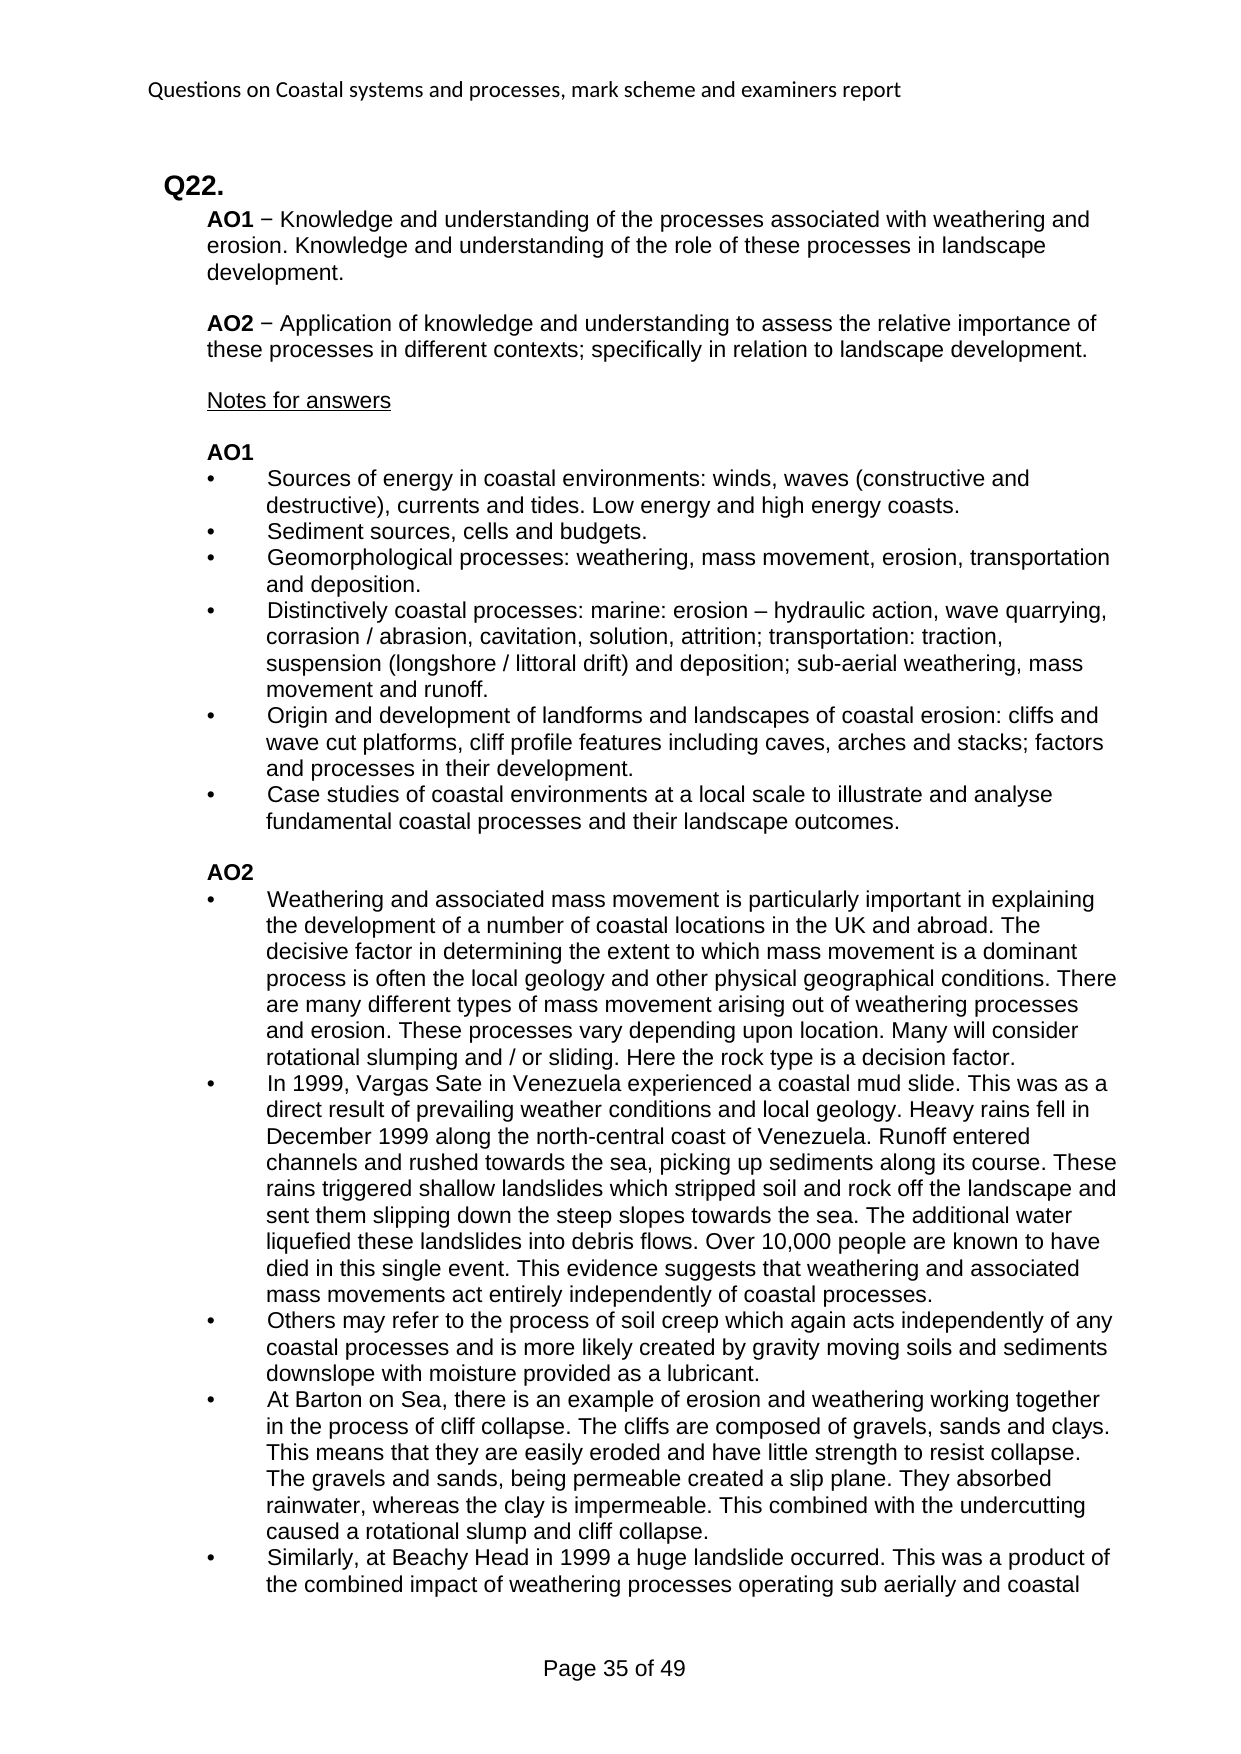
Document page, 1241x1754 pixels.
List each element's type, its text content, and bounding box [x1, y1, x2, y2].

text AO1 [207, 439, 1122, 465]
text • Case studies of coastal environments at a local scale to illustrate and analyse fundamental coastal processes and their landscape outcomes. [207, 781, 1122, 834]
text • In 1999, Vargas Sate in Venezuela experienced a coastal mud slide. This was as a direct result of prevailing weather conditions and local geology. Heavy rains fell in December 1999 along the north-central coast of Venezuela. Runoff entered channels and rushed towards the sea, picking up sediments along its course. These rains triggered shallow landslides which stripped soil and rock off the landscape and sent them slipping down the steep slopes towards the sea. The additional water liquefied these landslides into debris flows. Over 10,000 people are known to have died in this single event. This evidence suggests that weathering and associated mass movements act entirely independently of coastal processes. [207, 1070, 1122, 1307]
text AO2 − Application of knowledge and understanding to assess the relative importance of these processes in different contexts; specifically in relation to landscape development. [207, 310, 1122, 362]
text • Sources of energy in coastal environments: winds, waves (constructive and destructive), currents and tides. Low energy and high energy coasts. [207, 465, 1122, 518]
text • Geomorphological processes: weathering, mass movement, erosion, transportation and deposition. [207, 544, 1122, 597]
text • Weathering and associated mass movement is particularly important in explaining the development of a number of coastal locations in the UK and abroad. The decisive factor in determining the extent to which mass movement is a dominant process is often the local geology and other physical geographical conditions. There are many different types of mass movement arising out of weathering processes and erosion. These processes vary depending upon location. Many will consider rotational slumping and / or sliding. Here the rock type is a decision factor. [207, 886, 1122, 1070]
text • Others may refer to the process of soil creep which again acts independently of any coastal processes and is more likely created by gravity moving soils and sediments downslope with moisture provided as a lubricant. [207, 1307, 1122, 1386]
text AO1 − Knowledge and understanding of the processes associated with weathering and erosion. Knowledge and understanding of the role of these processes in landscape development. [207, 206, 1122, 285]
text • Sediment sources, cells and budgets. [207, 518, 1122, 544]
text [207, 1544, 1122, 1597]
text • Origin and development of landforms and landscapes of coastal erosion: cliffs and wave cut platforms, cliff profile features including caves, arches and stacks; factors and processes in their development. [207, 702, 1122, 781]
text AO2 [207, 859, 1122, 886]
text Notes for answers [207, 387, 1122, 414]
text Q22. [163, 169, 1176, 201]
text • At Barton on Sea, there is an example of erosion and weathering working together in the process of cliff collapse. The cliffs are composed of gravels, sands and clays. This means that they are easily eroded and have little strength to resist collapse. The gravels and sands, being permeable created a slip plane. They absorbed rainwater, whereas the clay is impermeable. This combined with the undercutting caused a rotational slump and cliff collapse. [207, 1386, 1122, 1544]
text • Distinctively coastal processes: marine: erosion – hydraulic action, wave quarrying, corrasion / abrasion, cavitation, solution, attrition; transportation: traction, suspension (longshore / littoral drift) and deposition; sub-aerial weathering, mass movement and runoff. [207, 597, 1122, 702]
